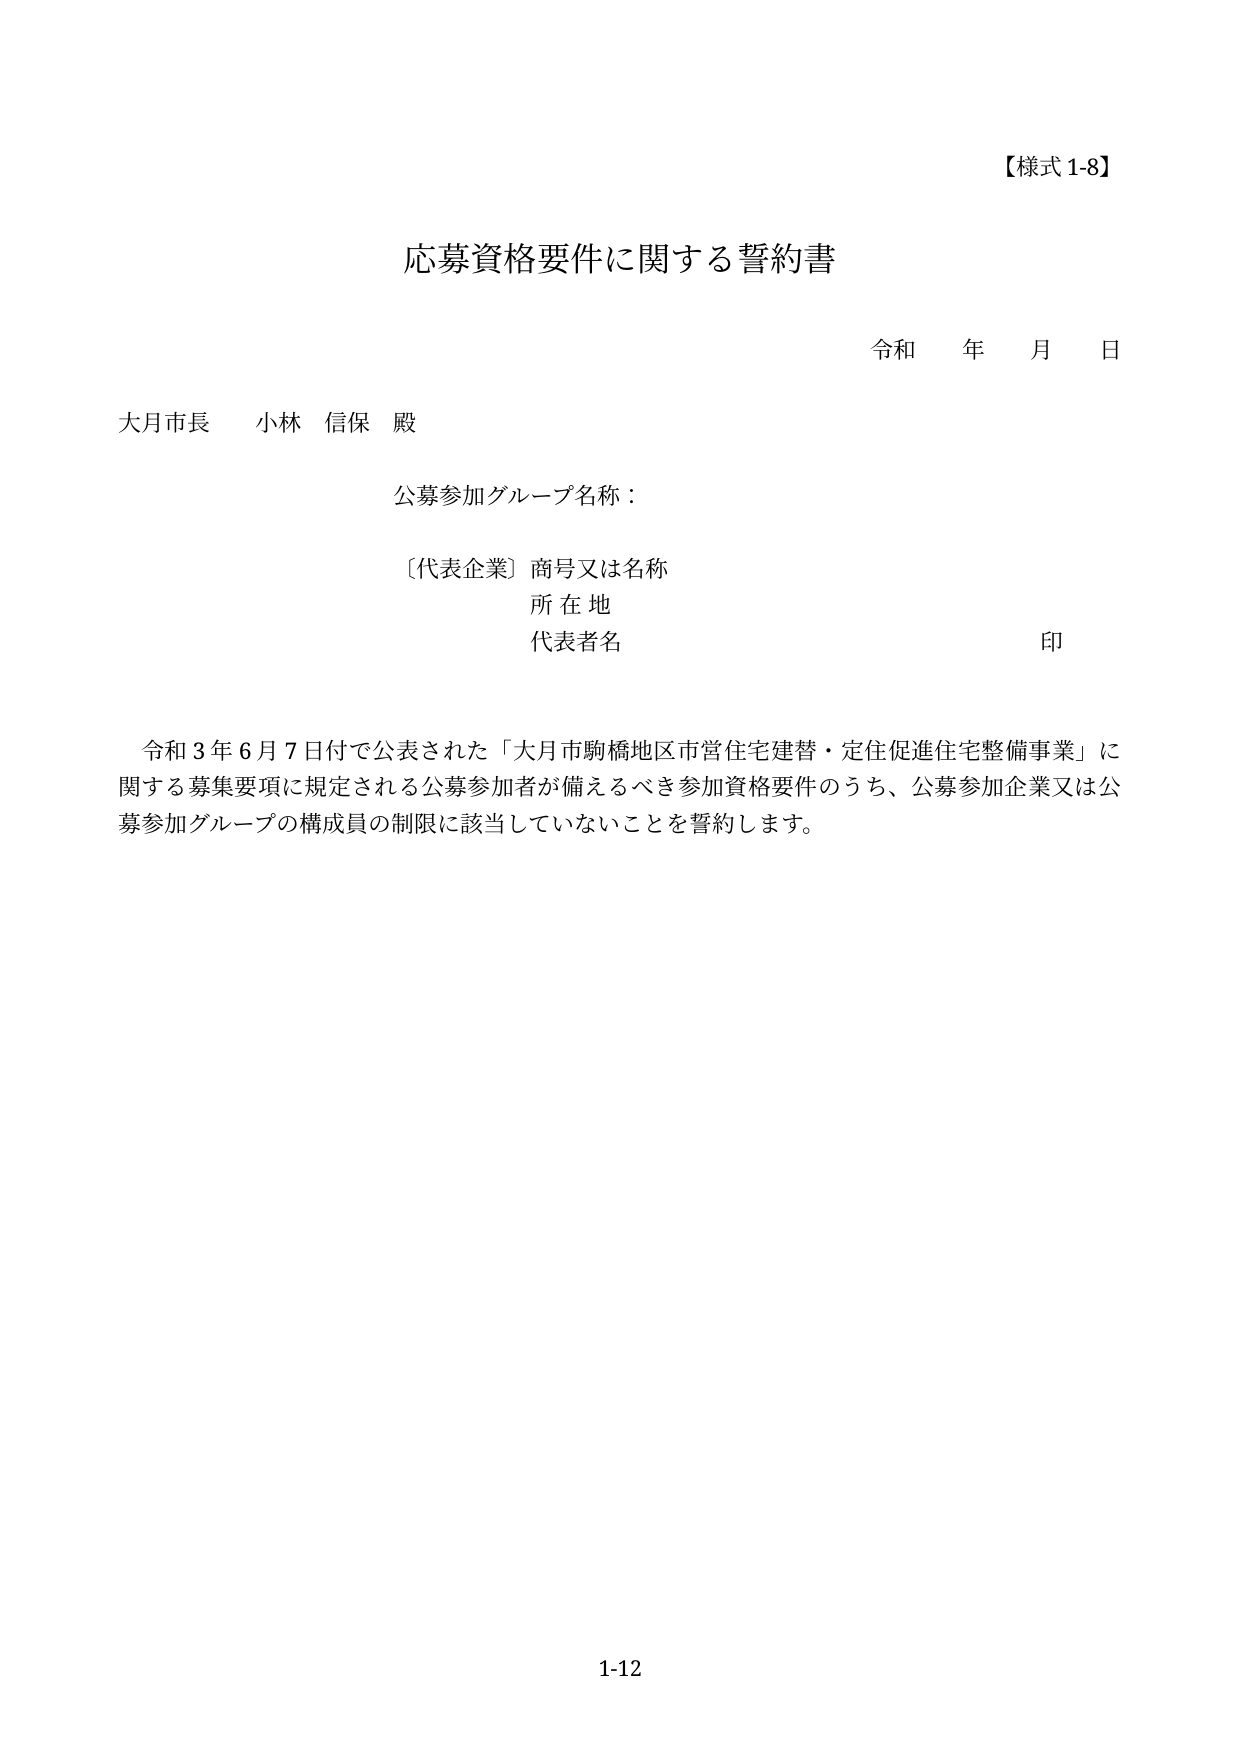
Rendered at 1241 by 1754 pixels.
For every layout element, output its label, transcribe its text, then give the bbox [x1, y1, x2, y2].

text 令和3年6月7日付で公表された「大月市駒橋地区市営住宅建替・定住促進住宅整備事業」に関する募集要項に規定される公募参加者が備えるべき参加資格要件のうち、公募参加企業又は公募参加グループの構成員の制限に該当していないことを誓約します。 [118, 731, 1122, 841]
text 代表者名 印 [118, 622, 1122, 658]
text 令和 年 月 日 [118, 330, 1122, 367]
title 応募資格要件に関する誓約書 [118, 221, 1122, 294]
text 【様式1-8】 [118, 148, 1122, 184]
text 大月市長 小林 信保 殿 [118, 403, 1122, 439]
text 〔代表企業〕商号又は名称 [118, 549, 1122, 585]
text 所 在 地 [118, 585, 1122, 622]
text 公募参加グループ名称： [118, 476, 1122, 512]
